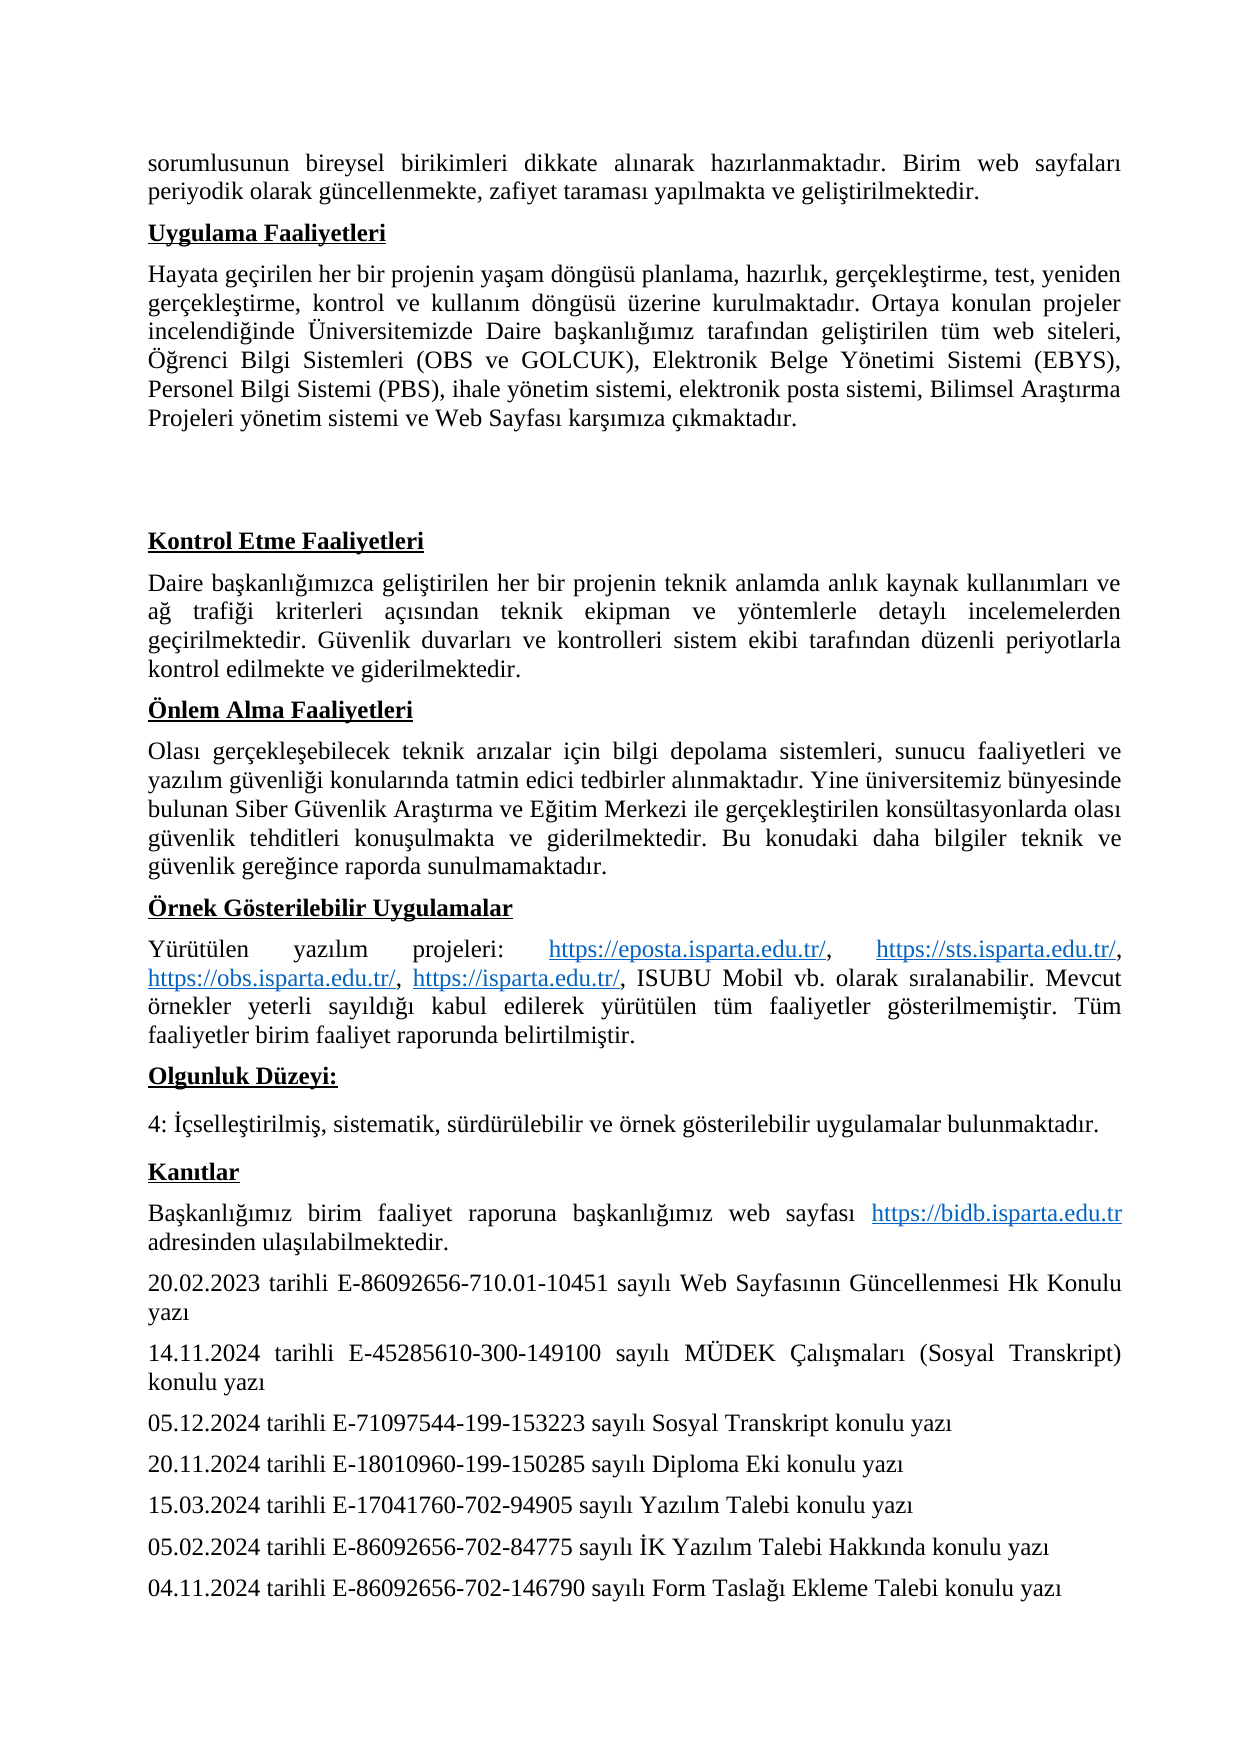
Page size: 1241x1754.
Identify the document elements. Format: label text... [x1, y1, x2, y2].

text Başkanlığımız birim faaliyet raporuna başkanlığımız web sayfası https://bidb.isparta.edu.tr adresinden ulaşılabilmektedir. [148, 1198, 1122, 1256]
text Uygulama Faaliyetleri [148, 218, 1122, 246]
text 05.02.2024 tarihli E-86092656-702-84775 sayılı İK Yazılım Talebi Hakkında konulu yazı [148, 1532, 1122, 1561]
text Olası gerçekleşebilecek teknik arızalar için bilgi depolama sistemleri, sunucu faaliyetleri ve yazılım güvenliği konularında tatmin edici tedbirler alınmaktadır. Yine üniversitemiz bünyesinde bulunan Siber Güvenlik Araştırma ve Eğitim Merkezi ile gerçekleştirilen konsültasyonlarda olası güvenlik tehditleri konuşulmakta ve giderilmektedir. Bu konudaki daha bilgiler teknik ve güvenlik gereğince raporda sunulmamaktadır. [148, 736, 1122, 880]
text 4: İçselleştirilmiş, sistematik, sürdürülebilir ve örnek gösterilebilir uygulamalar bulunmaktadır. [148, 1109, 1122, 1138]
text Daire başkanlığımızca geliştirilen her bir projenin teknik anlamda anlık kaynak kullanımları ve ağ trafiği kriterleri açısından teknik ekipman ve yöntemlerle detaylı incelemelerden geçirilmektedir. Güvenlik duvarları ve kontrolleri sistem ekibi tarafından düzenli periyotlarla kontrol edilmekte ve giderilmektedir. [148, 568, 1122, 683]
text 15.03.2024 tarihli E-17041760-702-94905 sayılı Yazılım Talebi konulu yazı [148, 1491, 1122, 1519]
text 20.11.2024 tarihli E-18010960-199-150285 sayılı Diploma Eki konulu yazı [148, 1449, 1122, 1478]
text Yürütülen yazılım projeleri: https://eposta.isparta.edu.tr/, https://sts.isparta.edu.tr/, https://obs.isparta.edu.tr/, https://isparta.edu.tr/, ISUBU Mobil vb. olarak sıralanabilir. Mevcut örnekler yeterli sayıldığı kabul edilerek yürütülen tüm faaliyetler gösterilmemiştir. Tüm faaliyetler birim faaliyet raporunda belirtilmiştir. [148, 934, 1122, 1049]
text Kontrol Etme Faaliyetleri [148, 526, 1122, 555]
text 05.12.2024 tarihli E-71097544-199-153223 sayılı Sosyal Transkript konulu yazı [148, 1408, 1122, 1437]
text 04.11.2024 tarihli E-86092656-702-146790 sayılı Form Taslağı Ekleme Talebi konulu yazı [148, 1573, 1122, 1602]
text Kanıtlar [148, 1157, 1122, 1186]
text Hayata geçirilen her bir projenin yaşam döngüsü planlama, hazırlık, gerçekleştirme, test, yeniden gerçekleştirme, kontrol ve kullanım döngüsü üzerine kurulmaktadır. Ortaya konulan projeler incelendiğinde Üniversitemizde Daire başkanlığımız tarafından geliştirilen tüm web siteleri, Öğrenci Bilgi Sistemleri (OBS ve GOLCUK), Elektronik Belge Yönetimi Sistemi (EBYS), Personel Bilgi Sistemi (PBS), ihale yönetim sistemi, elektronik posta sistemi, Bilimsel Araştırma Projeleri yönetim sistemi ve Web Sayfası karşımıza çıkmaktadır. [148, 259, 1122, 431]
text Önlem Alma Faaliyetleri [148, 695, 1122, 724]
text 14.11.2024 tarihli E-45285610-300-149100 sayılı MÜDEK Çalışmaları (Sosyal Transkript) konulu yazı [148, 1338, 1122, 1396]
text 20.02.2023 tarihli E-86092656-710.01-10451 sayılı Web Sayfasının Güncellenmesi Hk Konulu yazı [148, 1268, 1122, 1326]
text Olgunluk Düzeyi: [148, 1061, 1122, 1090]
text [148, 148, 1122, 205]
text Örnek Gösterilebilir Uygulamalar [148, 893, 1122, 921]
